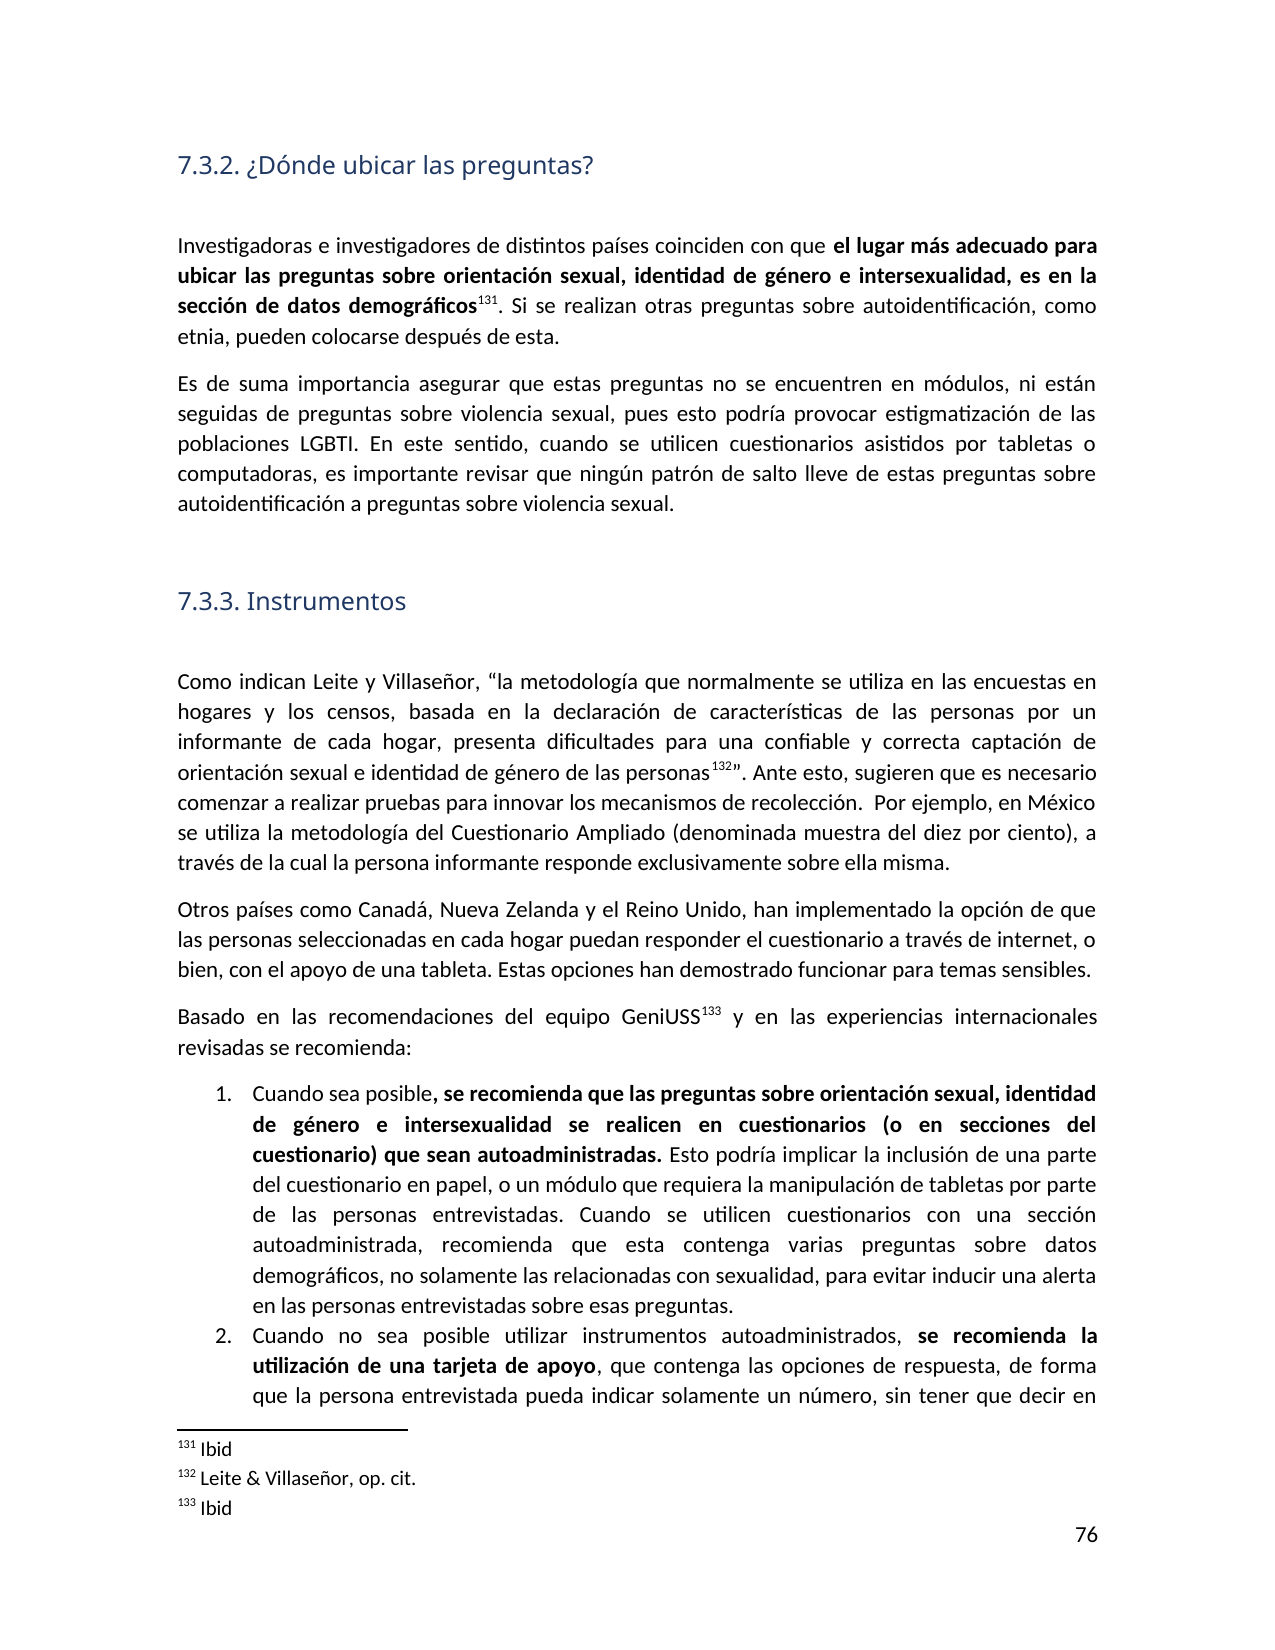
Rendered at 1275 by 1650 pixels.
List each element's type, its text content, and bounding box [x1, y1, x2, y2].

subtitle 7.3.3. Instrumentos [177, 583, 1098, 617]
text Como indican Leite y Villaseñor, “la metodología que normalmente se utiliza en las encuestas en hogares y los censos, basada en la declaración de características de las personas por un informante de cada hogar, presenta dificultades para una confiable y correcta captación de orientación sexual e identidad de género de las personas”. Ante esto, sugieren que es necesario comenzar a realizar pruebas para innovar los mecanismos de recolección. Por ejemplo, en México se utiliza la metodología del Cuestionario Ampliado (denominada muestra del diez por ciento), a través de la cual la persona informante responde exclusivamente sobre ella misma. [177, 667, 1098, 876]
subtitle 7.3.2. ¿Dónde ubicar las preguntas? [177, 148, 1098, 182]
text Es de suma importancia asegurar que estas preguntas no se encuentren en módulos, ni están seguidas de preguntas sobre violencia sexual, pues esto podría provocar estigmatización de las poblaciones LGBTI. En este sentido, cuando se utilicen cuestionarios asistidos por tabletas o computadoras, es importante revisar que ningún patrón de salto lleve de estas preguntas sobre autoidentificación a preguntas sobre violencia sexual. [177, 369, 1098, 518]
list Cuando sea posible, se recomienda que las preguntas sobre orientación sexual, identidad de género e intersexualidad se realicen en cuestionarios (o en secciones del cuestionario) que sean autoadministradas. Esto podría implicar la inclusión de una parte del cuestionario en papel, o un módulo que requiera la manipulación de tabletas por parte de las personas entrevistadas. Cuando se utilicen cuestionarios con una sección autoadministrada, recomienda que esta contenga varias preguntas sobre datos demográficos, no solamente las relacionadas con sexualidad, para evitar inducir una alerta en las personas entrevistadas sobre esas preguntas. [215, 1079, 1098, 1319]
text Investigadoras e investigadores de distintos países coinciden con que el lugar más adecuado para ubicar las preguntas sobre orientación sexual, identidad de género e intersexualidad, es en la sección de datos demográficos. Si se realizan otras preguntas sobre autoidentificación, como etnia, pueden colocarse después de esta. [177, 231, 1098, 350]
text Otros países como Canadá, Nueva Zelanda y el Reino Unido, han implementado la opción de que las personas seleccionadas en cada hogar puedan responder el cuestionario a través de internet, o bien, con el apoyo de una tableta. Estas opciones han demostrado funcionar para temas sensibles. [177, 895, 1098, 983]
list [215, 1321, 1098, 1409]
text Basado en las recomendaciones del equipo GeniUSS y en las experiencias internacionales revisadas se recomienda: [177, 1002, 1098, 1061]
